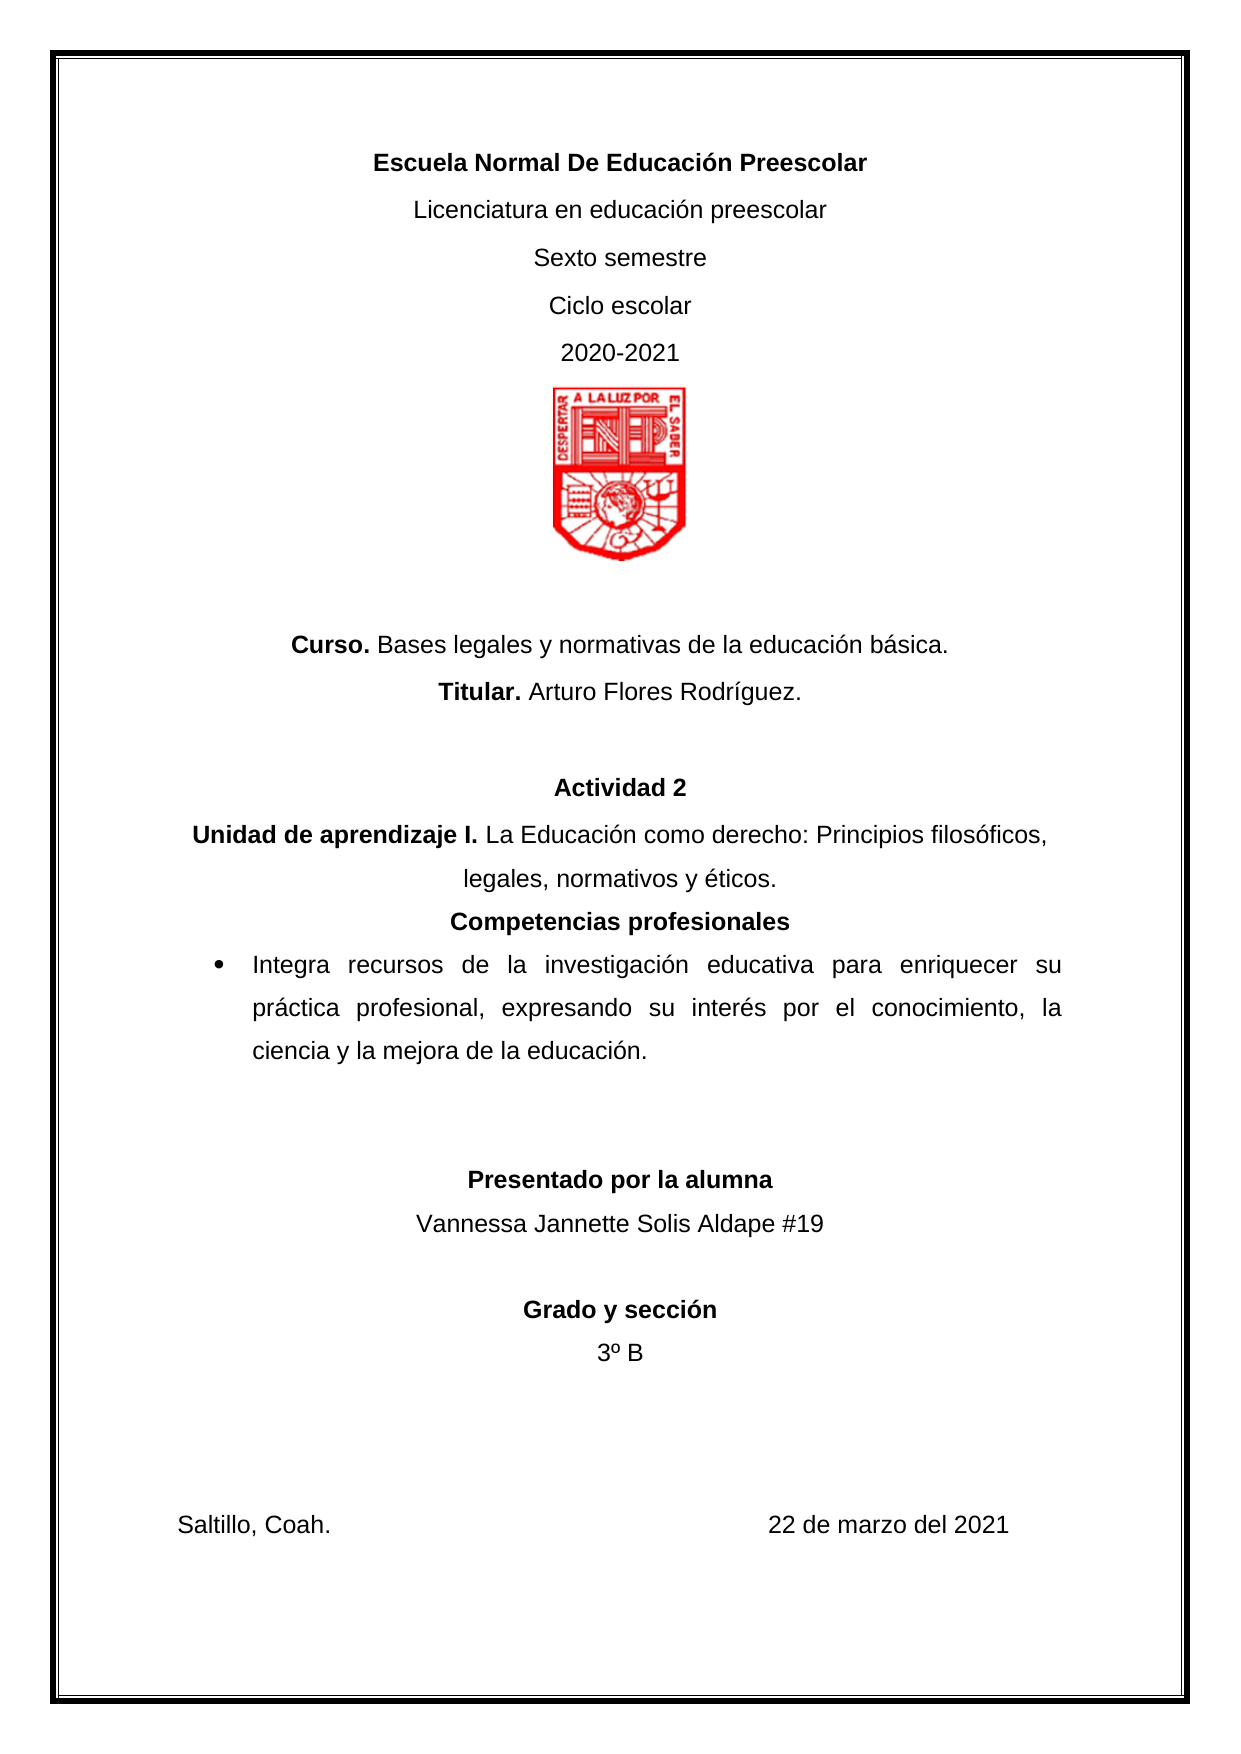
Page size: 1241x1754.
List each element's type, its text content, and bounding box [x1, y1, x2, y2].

text Escuela Normal De Educación Preescolar [177, 147, 1063, 176]
text 3º B [177, 1338, 1063, 1367]
text Sexto semestre [177, 243, 1063, 272]
text Vannessa Jannette Solis Aldape #19 [177, 1209, 1063, 1237]
text Competencias profesionales [177, 907, 1063, 935]
picture [552, 386, 688, 563]
text Actividad 2 [177, 773, 1063, 801]
text Ciclo escolar [177, 291, 1063, 319]
text Unidad de aprendizaje I. La Educación como derecho: Principios filosóficos, legales, normativos y éticos. [177, 820, 1063, 892]
text 2020-2021 [177, 338, 1063, 367]
text Saltillo, Coah. 22 de marzo del 2021 [177, 1511, 1063, 1539]
text Licenciatura en educación preescolar [177, 195, 1063, 224]
text Curso. Bases legales y normativas de la educación básica. [177, 629, 1063, 658]
text Grado y sección [177, 1295, 1063, 1324]
list Integra recursos de la investigación educativa para enriquecer su práctica profesional, expresando su interés por el conocimiento, la ciencia y la mejora de la educación. [214, 950, 1063, 1065]
text Titular. Arturo Flores Rodríguez. [177, 677, 1063, 706]
text Presentado por la alumna [177, 1166, 1063, 1194]
